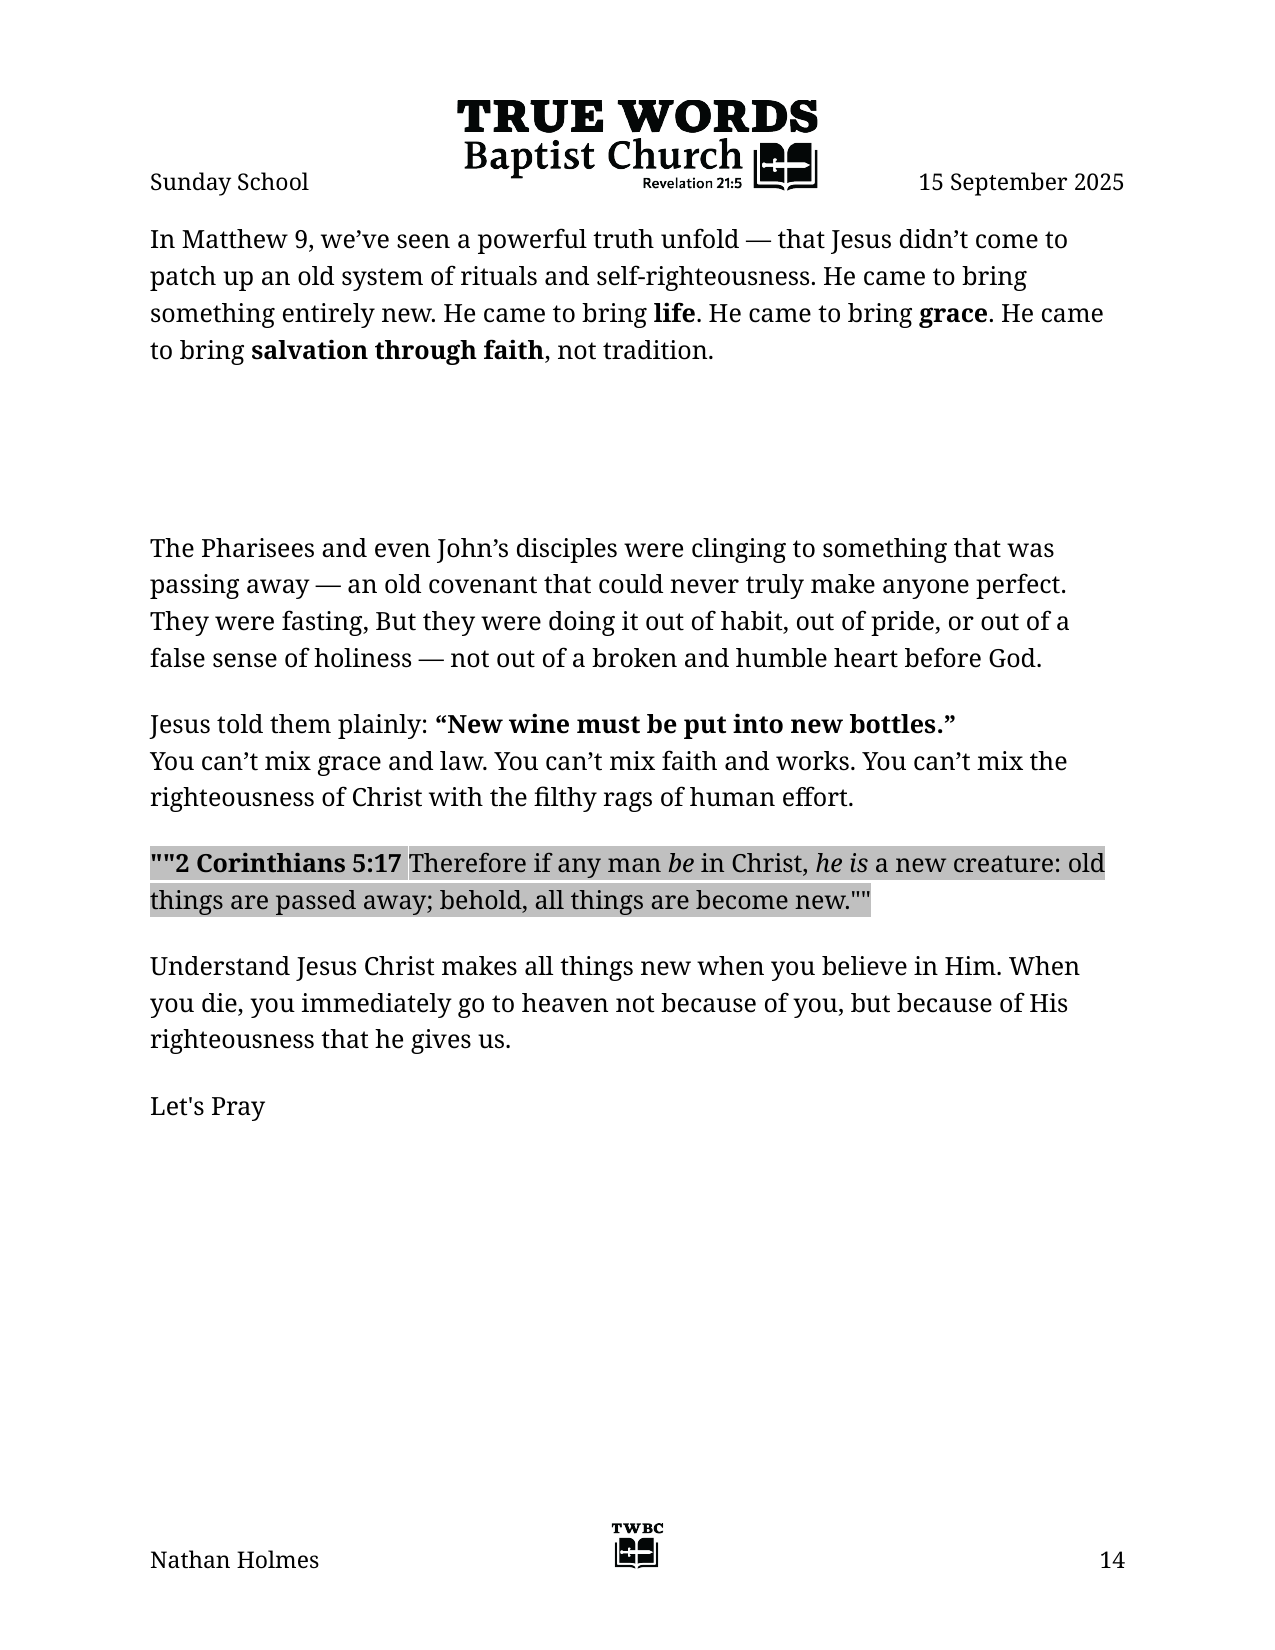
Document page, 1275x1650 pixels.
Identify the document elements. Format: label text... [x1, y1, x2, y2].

text Jesus told them plainly: “New wine must be put into new bottles.” You can’t mix grace and law. You can’t mix faith and works. You can’t mix the righteousness of Christ with the filthy rags of human effort. [150, 706, 1125, 814]
picture [457, 100, 818, 191]
picture [611, 1523, 664, 1569]
text The Pharisees and even John’s disciples were clinging to something that was passing away — an old covenant that could never truly make anyone perfect. They were fasting, But they were doing it out of habit, out of pride, or out of a false sense of holiness — not out of a broken and humble heart before God. [150, 530, 1125, 674]
text Understand Jesus Christ makes all things new when you believe in Him. When you die, you immediately go to heaven not because of you, but because of His righteousness that he gives us. [150, 949, 1125, 1056]
text In Matthew 9, we’ve seen a powerful truth unfold — that Jesus didn’t come to patch up an old system of rituals and self-righteousness. He came to bring something entirely new. He came to bring life. He came to bring grace. He came to bring salvation through faith, not tradition. [150, 222, 1125, 366]
text ""2 Corinthians 5:17 Therefore if any man be in Christ, he is a new creature: old things are passed away; behold, all things are become new."" [150, 846, 1125, 917]
text Let's Pray [150, 1088, 1125, 1122]
